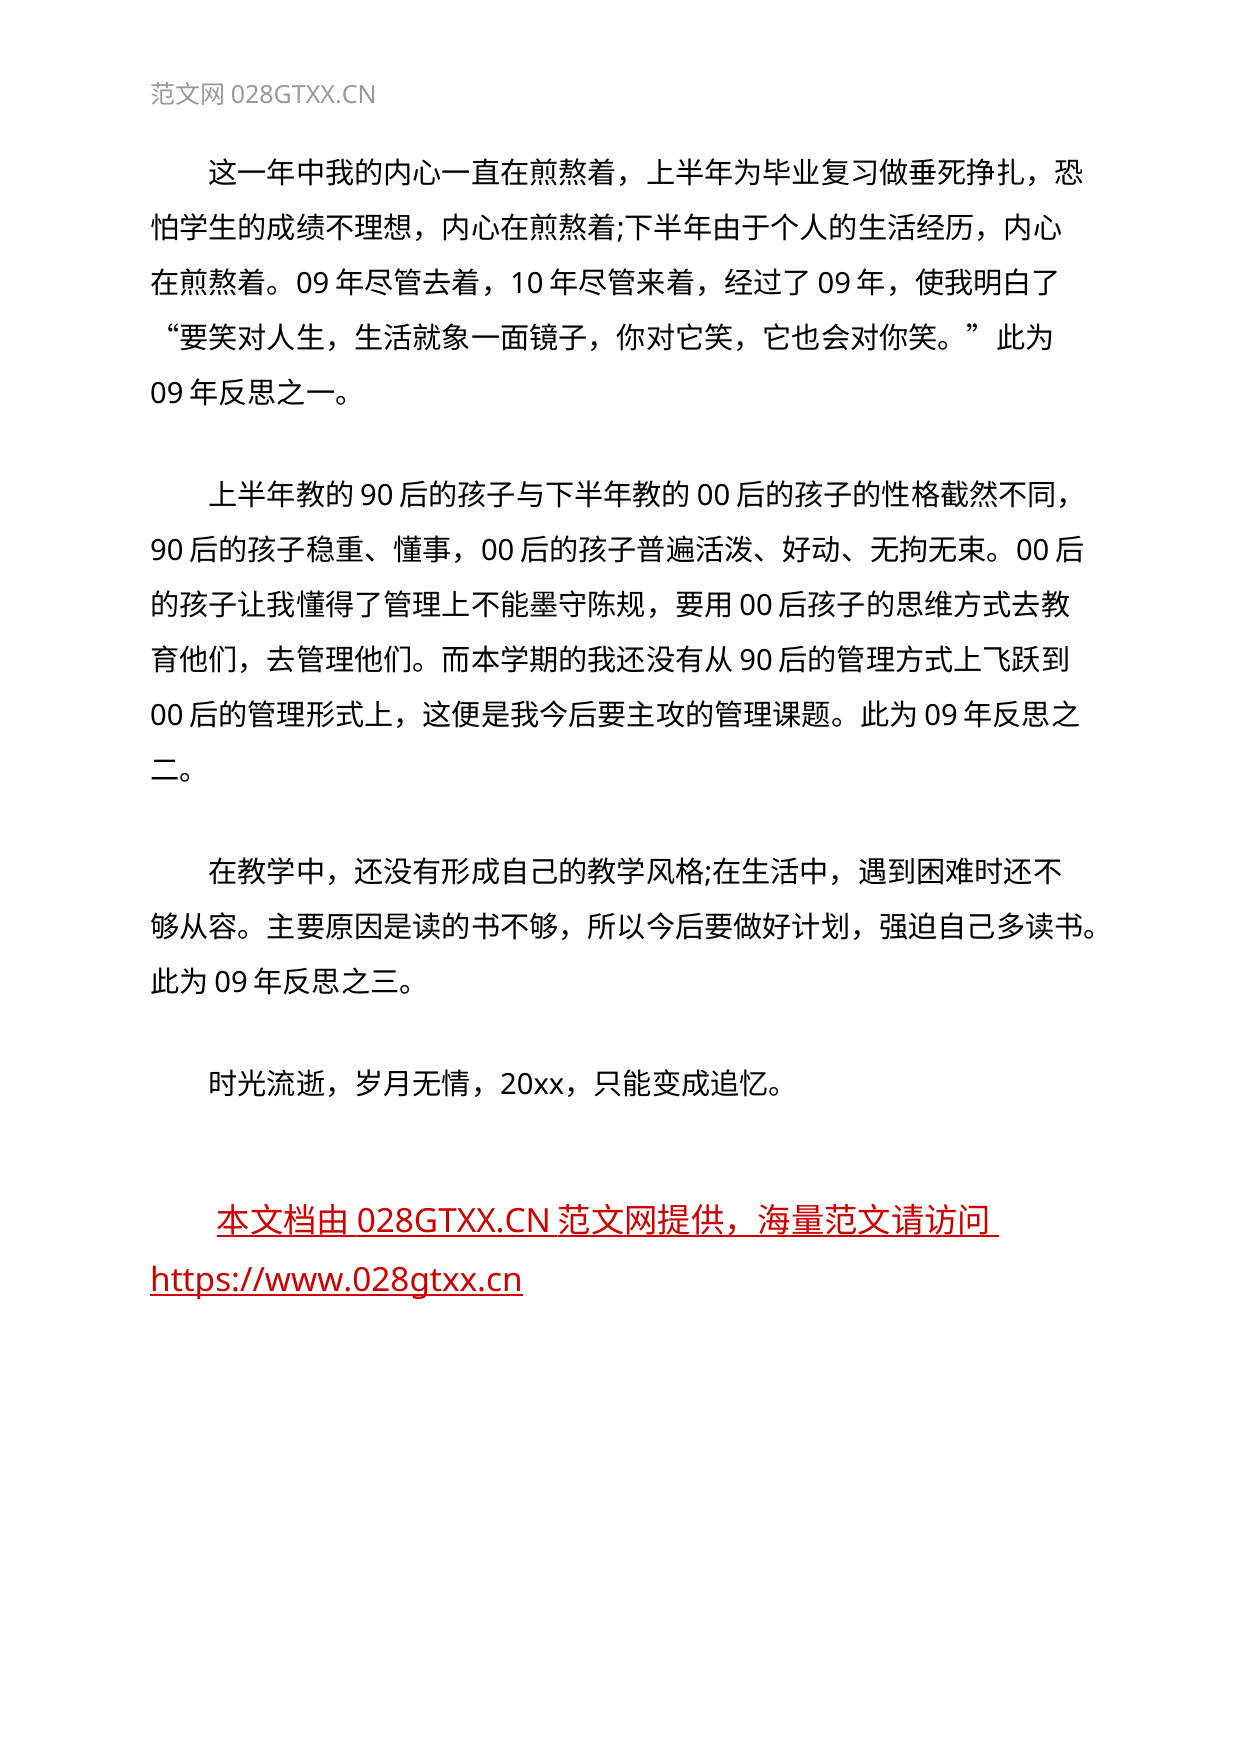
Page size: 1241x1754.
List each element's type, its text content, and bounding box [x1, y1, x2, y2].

text 上半年教的90后的孩子与下半年教的00后的孩子的性格截然不同，90后的孩子稳重、懂事，00后的孩子普遍活泼、好动、无拘无束。00后的孩子让我懂得了管理上不能墨守陈规，要用00后孩子的思维方式去教育他们，去管理他们。而本学期的我还没有从90后的管理方式上飞跃到00后的管理形式上，这便是我今后要主攻的管理课题。此为09年反思之二。 [150, 472, 1090, 789]
text 在教学中，还没有形成自己的教学风格;在生活中，遇到困难时还不够从容。主要原因是读的书不够，所以今后要做好计划，强迫自己多读书。此为09年反思之三。 [150, 848, 1090, 1001]
text 这一年中我的内心一直在煎熬着，上半年为毕业复习做垂死挣扎，恐怕学生的成绩不理想，内心在煎熬着;下半年由于个人的生活经历，内心在煎熬着。09年尽管去着，10年尽管来着，经过了09年，使我明白了“要笑对人生，生活就象一面镜子，你对它笑，它也会对你笑。”此为09年反思之一。 [150, 150, 1090, 412]
text 本文档由028GTXX.CN范文网提供，海量范文请访问 https://www.028gtxx.cn [150, 1194, 1090, 1301]
text 时光流逝，岁月无情，20xx，只能变成追忆。 [150, 1060, 1090, 1103]
